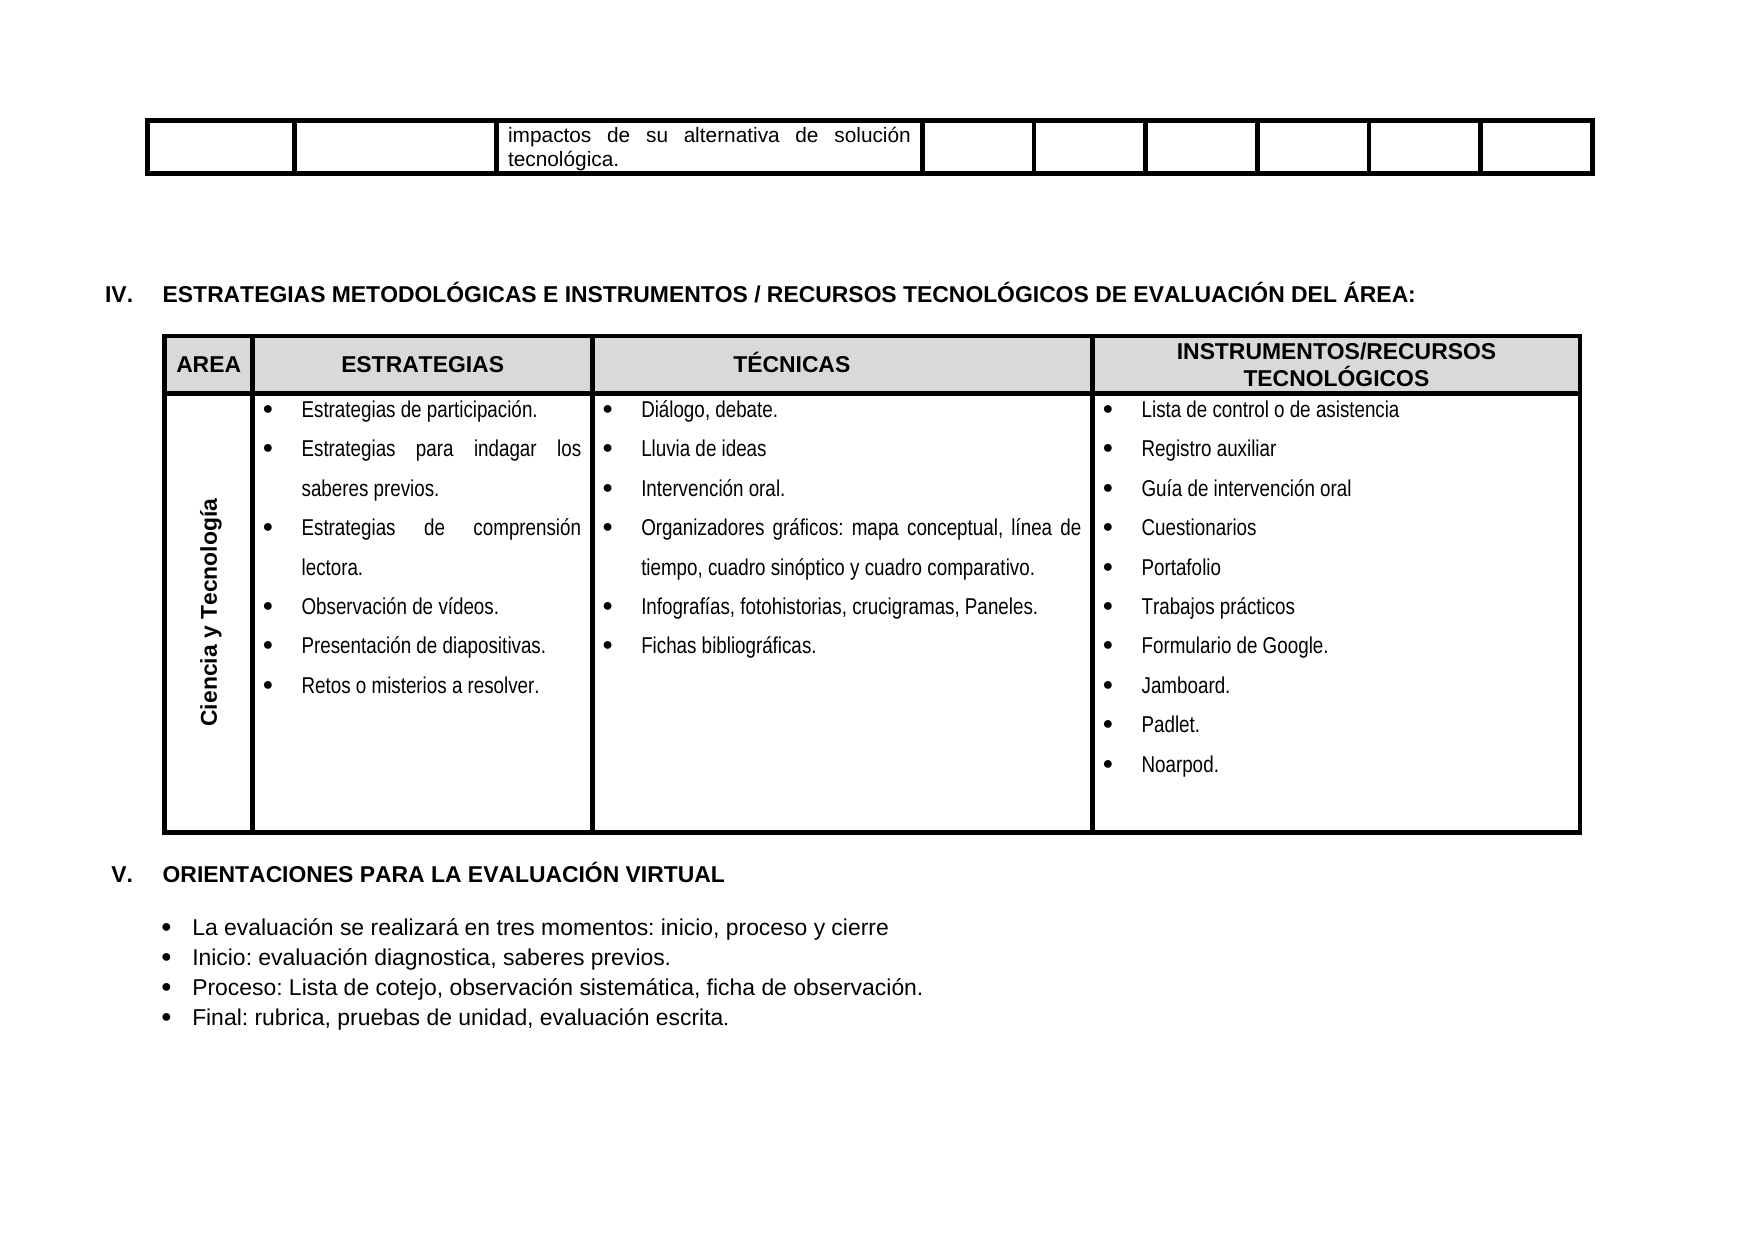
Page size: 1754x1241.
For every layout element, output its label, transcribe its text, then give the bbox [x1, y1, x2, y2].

table_cell [1483, 123, 1590, 171]
table_header ESTRATEGIAS [255, 338, 590, 391]
table_cell [1036, 123, 1143, 171]
table_cell [1371, 123, 1478, 171]
table_cell Diálogo, debate. Lluvia de ideas Intervención oral. Organizadores gráficos: mapa conceptual, línea de tiempo, cuadro sinóptico y cuadro comparativo. Infografías, fotohistorias, crucigramas, Paneles. Fichas bibliográficas. [595, 396, 1090, 830]
table_cell [1148, 123, 1255, 171]
table_cell [1260, 123, 1367, 171]
table_header TÉCNICAS [595, 338, 1090, 391]
table_cell Ciencia y Tecnología [167, 396, 250, 830]
list ESTRATEGIAS METODOLÓGICAS E INSTRUMENTOS / RECURSOS TECNOLÓGICOS DE EVALUACIÓN DEL ÁREA: [133, 281, 1595, 307]
list ORIENTACIONES PARA LA EVALUACIÓN VIRTUAL [133, 861, 1595, 887]
table_cell Estrategias de participación. Estrategias para indagar los saberes previos. Estrategias de comprensión lectora. Observación de vídeos. Presentación de diapositivas. Retos o misterios a resolver. [255, 396, 590, 830]
table_header AREA [167, 338, 250, 391]
list Inicio: evaluación diagnostica, saberes previos. [162, 944, 1595, 970]
table_header INSTRUMENTOS/RECURSOS TECNOLÓGICOS [1095, 338, 1578, 391]
list La evaluación se realizará en tres momentos: inicio, proceso y cierre [162, 914, 1595, 940]
list Proceso: Lista de cotejo, observación sistemática, ficha de observación. [162, 974, 1595, 1000]
list Final: rubrica, pruebas de unidad, evaluación escrita. [162, 1004, 1595, 1031]
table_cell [499, 123, 920, 171]
table_cell [925, 123, 1032, 171]
table_cell Lista de control o de asistencia Registro auxiliar Guía de intervención oral Cuestionarios Portafolio Trabajos prácticos Formulario de Google. Jamboard. Padlet. Noarpod. [1095, 396, 1578, 830]
